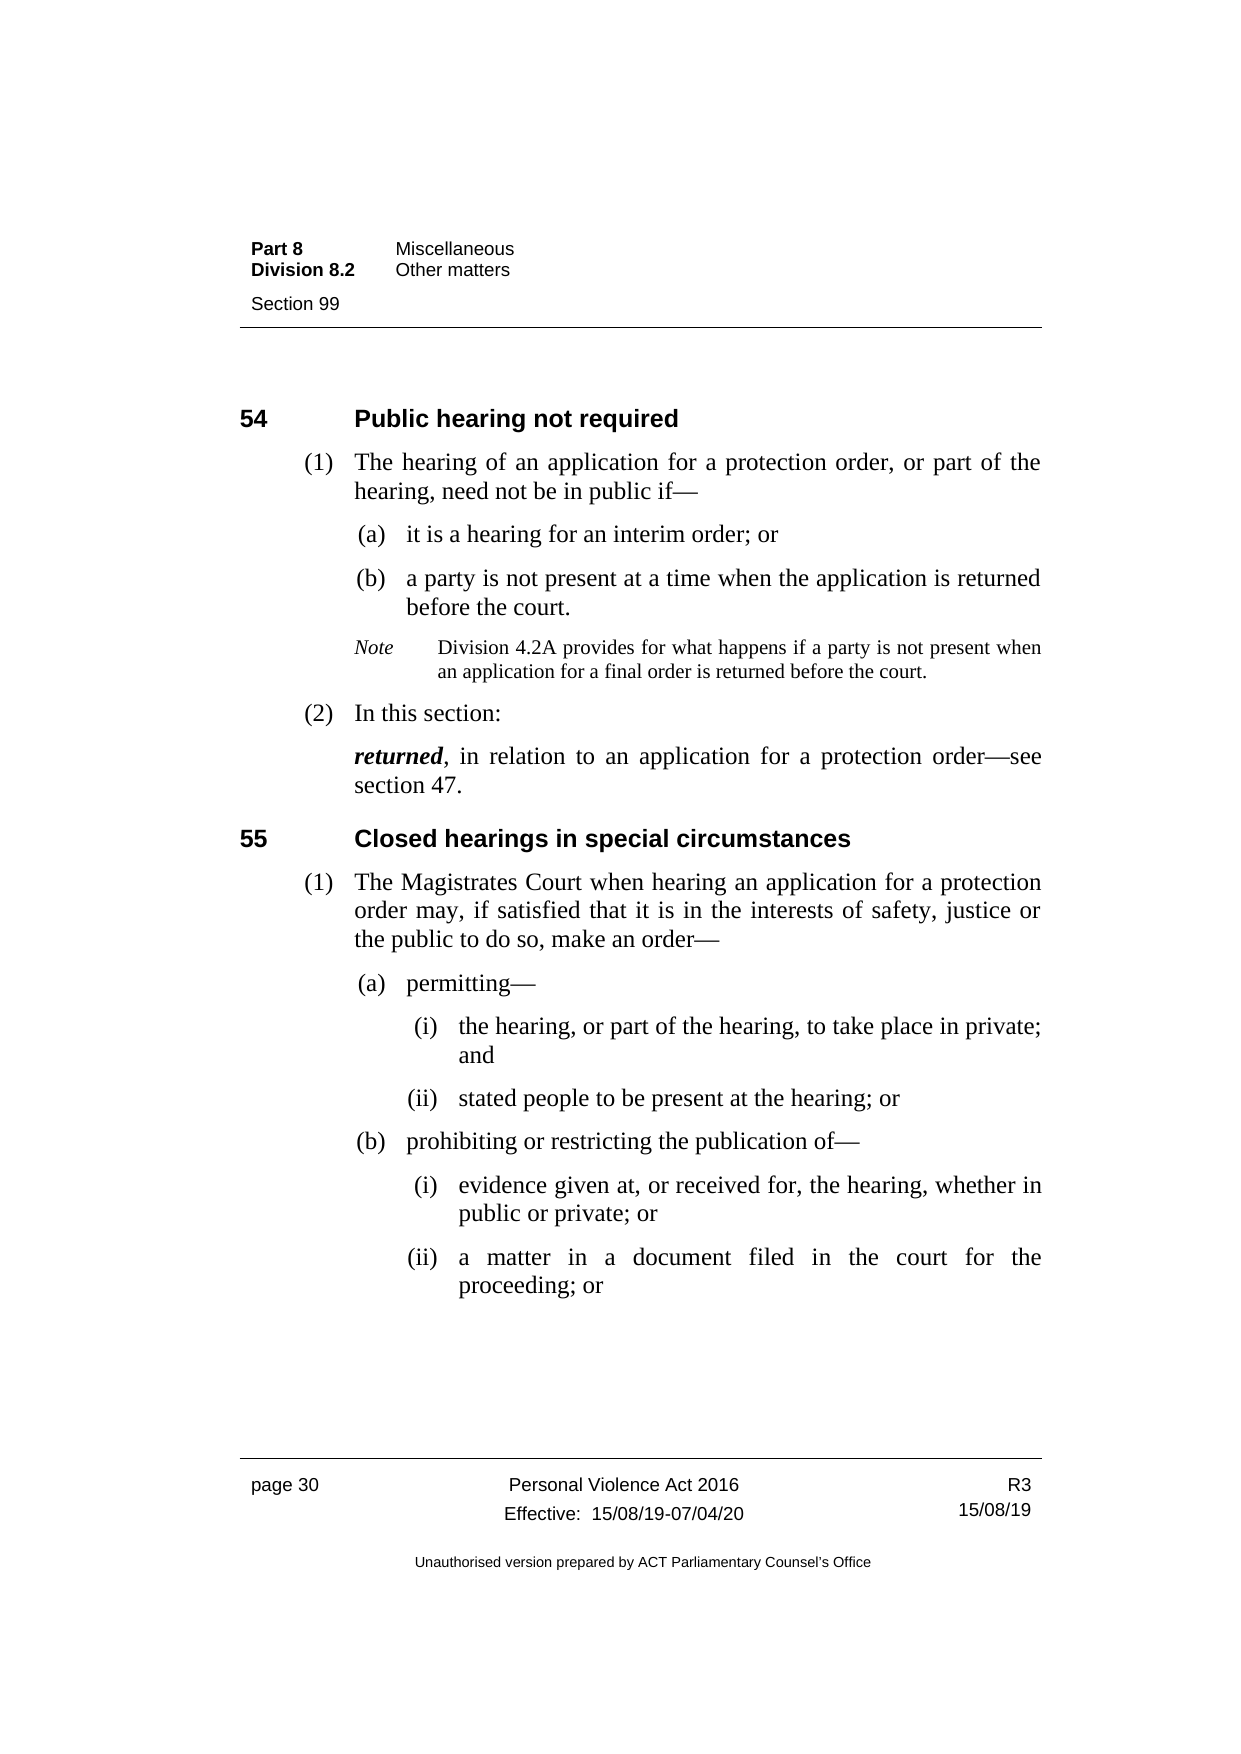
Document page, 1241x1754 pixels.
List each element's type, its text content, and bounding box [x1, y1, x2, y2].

text (a) it is a hearing for an interim order; or [239, 519, 1042, 548]
text 55 Closed hearings in special circumstances [239, 823, 1042, 852]
text (1) The Magistrates Court when hearing an application for a protection order may, if satisfied that it is in the interests of safety, justice or the public to do so, make an order— [239, 867, 1042, 953]
text (ii) stated people to be present at the hearing; or [239, 1083, 1042, 1112]
text (b) prohibiting or restricting the publication of— [239, 1126, 1042, 1155]
text Note Division 4.2A provides for what happens if a party is not present when an application for a final order is returned before the court. [354, 635, 1042, 683]
text (1) The hearing of an application for a protection order, or part of the hearing, need not be in public if— [239, 447, 1042, 505]
text (i) the hearing, or part of the hearing, to take place in private; and [239, 1011, 1042, 1068]
text (2) In this section: [239, 698, 1042, 726]
text (ii) a matter in a document filed in the court for the proceeding; or [239, 1242, 1042, 1299]
text (b) a party is not present at a time when the application is returned before the court. [239, 563, 1042, 620]
text (a) permitting— [239, 968, 1042, 996]
text (i) evidence given at, or received for, the hearing, whether in public or private; or [239, 1170, 1042, 1227]
text returned, in relation to an application for a protection order—see section 47. [354, 741, 1042, 798]
text 54 Public hearing not required [239, 404, 1042, 433]
